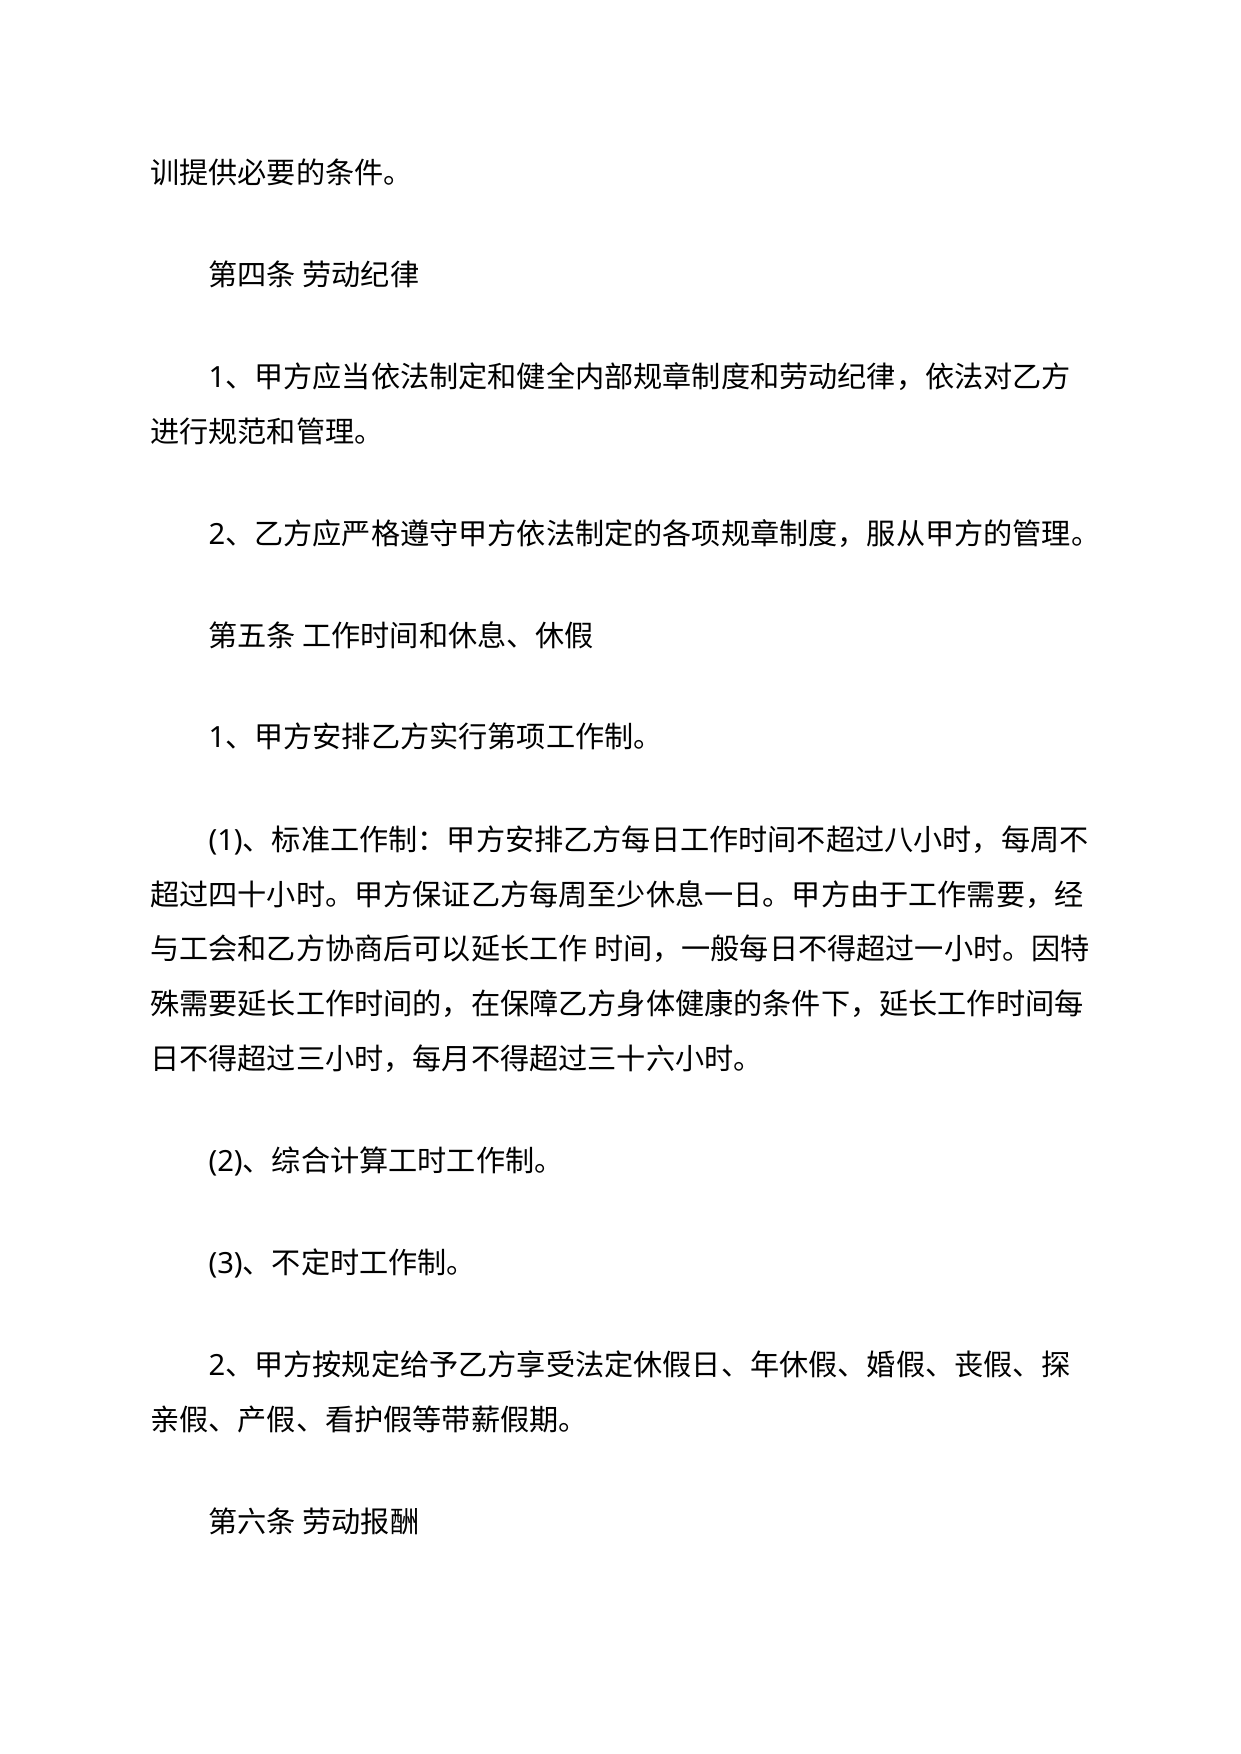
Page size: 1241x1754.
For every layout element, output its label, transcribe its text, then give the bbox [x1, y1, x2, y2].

text (2)、综合计算工时工作制。 [150, 1137, 1090, 1180]
text 第六条 劳动报酬 [150, 1498, 1090, 1541]
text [150, 150, 1090, 192]
text 2、乙方应严格遵守甲方依法制定的各项规章制度，服从甲方的管理。 [150, 510, 1090, 553]
text (3)、不定时工作制。 [150, 1239, 1090, 1282]
text 1、甲方安排乙方实行第项工作制。 [150, 714, 1090, 756]
text (1)、标准工作制：甲方安排乙方每日工作时间不超过八小时，每周不超过四十小时。甲方保证乙方每周至少休息一日。甲方由于工作需要，经与工会和乙方协商后可以延长工作 时间，一般每日不得超过一小时。因特殊需要延长工作时间的，在保障乙方身体健康的条件下，延长工作时间每日不得超过三小时，每月不得超过三十六小时。 [150, 816, 1090, 1078]
text 第四条 劳动纪律 [150, 252, 1090, 294]
text 1、甲方应当依法制定和健全内部规章制度和劳动纪律，依法对乙方进行规范和管理。 [150, 353, 1090, 451]
text 2、甲方按规定给予乙方享受法定休假日、年休假、婚假、丧假、探亲假、产假、看护假等带薪假期。 [150, 1341, 1090, 1439]
text 第五条 工作时间和休息、休假 [150, 612, 1090, 654]
